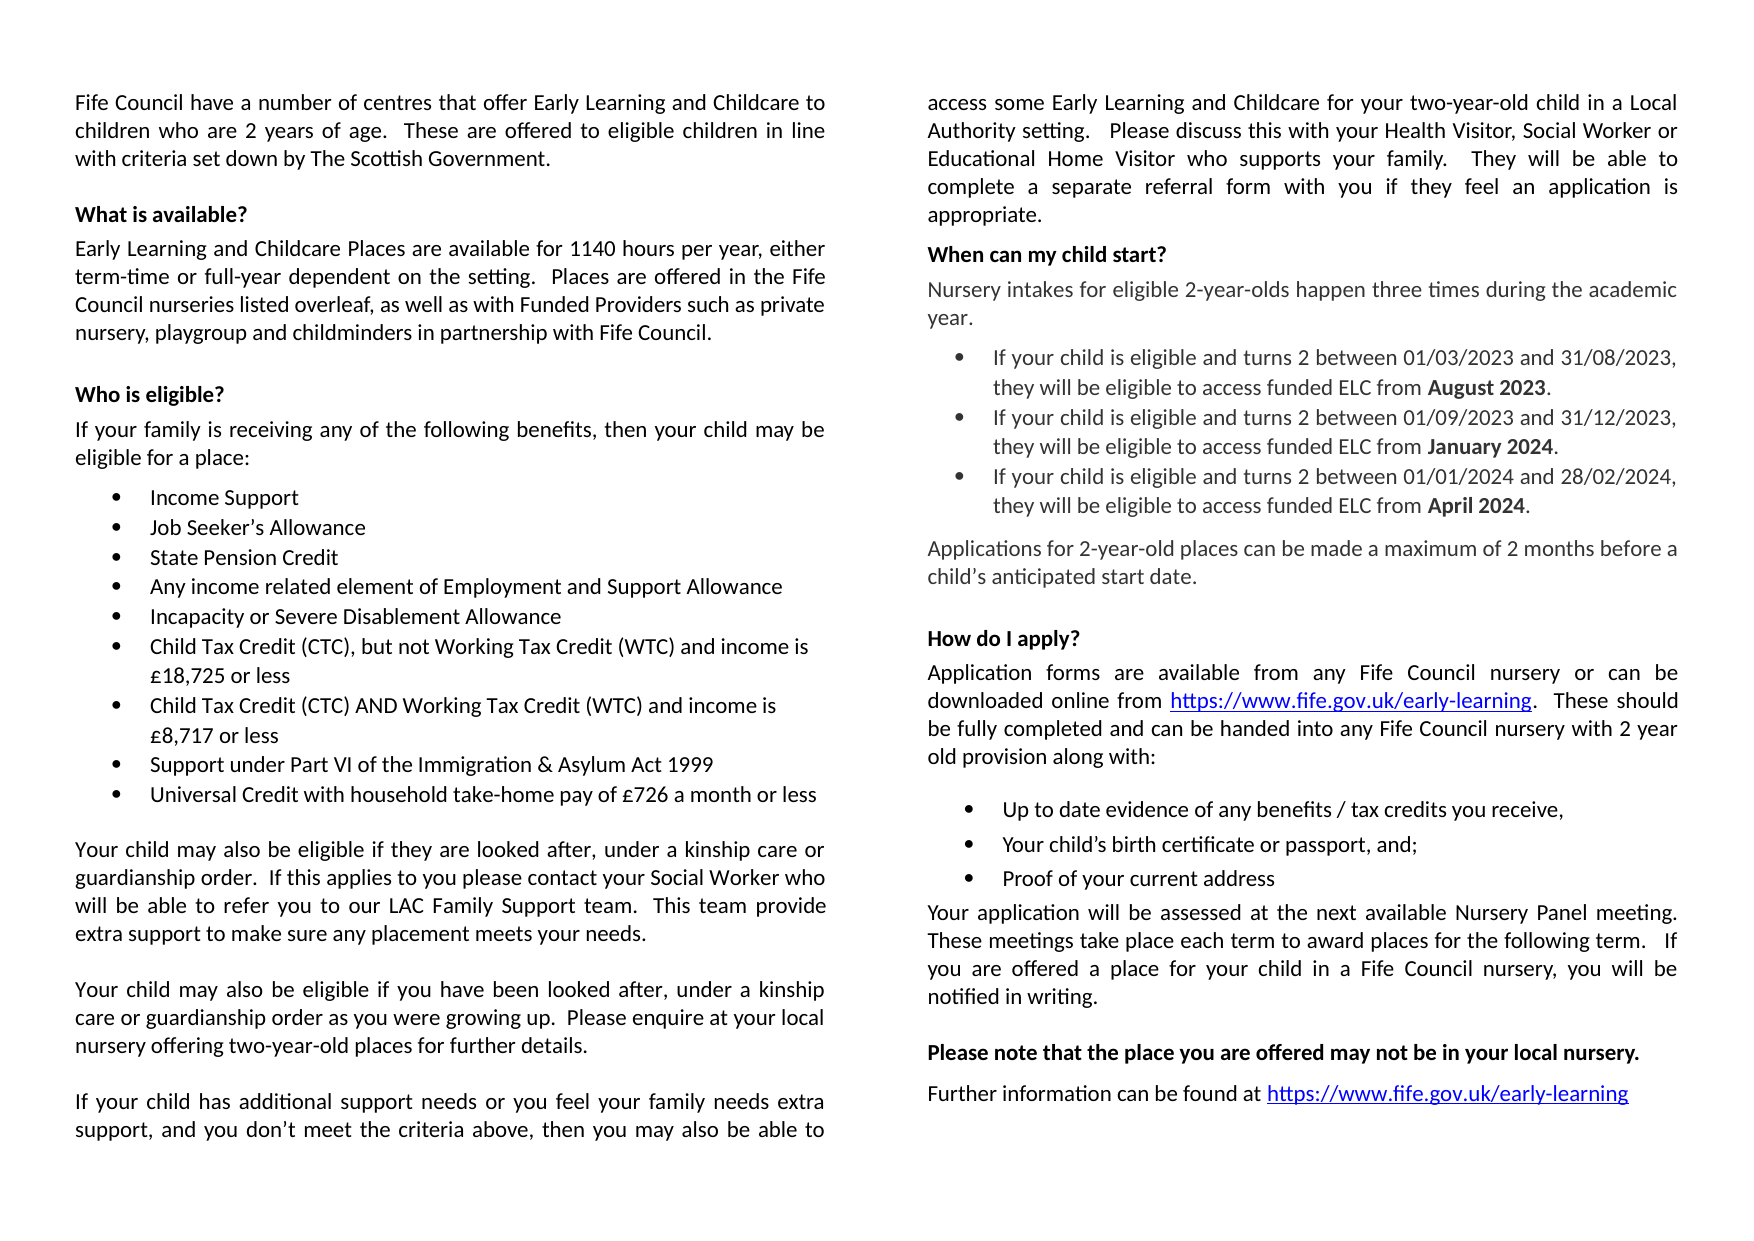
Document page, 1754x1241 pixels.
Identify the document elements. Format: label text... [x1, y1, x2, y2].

list Child Tax Credit (CTC) AND Working Tax Credit (WTC) and income is £8,717 or less [112, 691, 827, 749]
text What is available? [75, 200, 827, 228]
text Your application will be assessed at the next available Nursery Panel meeting. These meetings take place each term to award places for the following term. If you are offered a place for your child in a Fife Council nursery, you will be notified in writing. [927, 898, 1679, 1010]
list Universal Credit with household take-home pay of £726 a month or less [112, 780, 827, 808]
text Your child may also be eligible if they are looked after, under a kinship care or guardianship order. If this applies to you please contact your Social Worker who will be able to refer you to our LAC Family Support team. This team provide extra support to make sure any placement meets your needs. [75, 835, 827, 947]
list Any income related element of Employment and Support Allowance [112, 572, 827, 600]
list Incapacity or Severe Disablement Allowance [112, 602, 827, 630]
text How do I apply? [927, 624, 1679, 652]
list Income Support [112, 483, 827, 511]
list Up to date evidence of any benefits / tax credits you receive, [965, 796, 1679, 823]
text Fife Council have a number of centres that offer Early Learning and Childcare to children who are 2 years of age. These are offered to eligible children in line with criteria set down by The Scottish Government. [75, 88, 827, 172]
list If your child is eligible and turns 2 between 01/01/2024 and 28/02/2024, they will be eligible to access funded ELC from April 2024. [955, 462, 1679, 520]
text Applications for 2-year-old places can be made a maximum of 2 months before a child’s anticipated start date. [927, 534, 1679, 590]
list State Pension Credit [112, 543, 827, 571]
text If your family is receiving any of the following benefits, then your child may be eligible for a place: [75, 415, 827, 471]
list Child Tax Credit (CTC), but not Working Tax Credit (WTC) and income is £18,725 or less [112, 632, 827, 689]
list Proof of your current address [965, 864, 1679, 892]
list Your child’s birth certificate or passport, and; [965, 830, 1679, 858]
text Further information can be found at https://www.fife.gov.uk/early-learning [927, 1079, 1679, 1107]
text Application forms are available from any Fife Council nursery or can be downloaded online from https://www.fife.gov.uk/early-learning. These should be fully completed and can be handed into any Fife Council nursery with 2 year old provision along with: [927, 658, 1679, 771]
list If your child is eligible and turns 2 between 01/09/2023 and 31/12/2023, they will be eligible to access funded ELC from January 2024. [955, 403, 1679, 460]
text Who is eligible? [75, 381, 827, 408]
list If your child is eligible and turns 2 between 01/03/2023 and 31/08/2023, they will be eligible to access funded ELC from August 2023. [955, 343, 1679, 401]
list Job Seeker’s Allowance [112, 513, 827, 541]
text Nursery intakes for eligible 2-year-olds happen three times during the academic year. [927, 275, 1679, 331]
text Please note that the place you are offered may not be in your local nursery. [927, 1038, 1679, 1066]
text Early Learning and Childcare Places are available for 1140 hours per year, either term-time or full-year dependent on the setting. Places are offered in the Fife Council nurseries listed overleaf, as well as with Funded Providers such as private nursery, playgroup and childminders in partnership with Fife Council. [75, 234, 827, 346]
list Support under Part VI of the Immigration & Asylum Act 1999 [112, 751, 827, 778]
text If your child has additional support needs or you feel your family needs extra support, and you don’t meet the criteria above, then you may also be able to access some Early Learning and Childcare for your two-year-old child in a Local Authority setting. Please discuss this with your Health Visitor, Social Worker or Educational Home Visitor who supports your family. They will be able to complete a separate referral form with you if they feel an application is appropriate. [927, 88, 1679, 228]
text Your child may also be eligible if you have been looked after, under a kinship care or guardianship order as you were growing up. Please enquire at your local nursery offering two-year-old places for further details. [75, 975, 827, 1059]
text When can my child start? [927, 240, 1679, 268]
text If your child has additional support needs or you feel your family needs extra support, and you don’t meet the criteria above, then you may also be able to access some Early Learning and Childcare for your two-year-old child in a Local Authority setting. Please discuss this with your Health Visitor, Social Worker or Educational Home Visitor who supports your family. They will be able to complete a separate referral form with you if they feel an application is appropriate. [75, 1087, 827, 1143]
